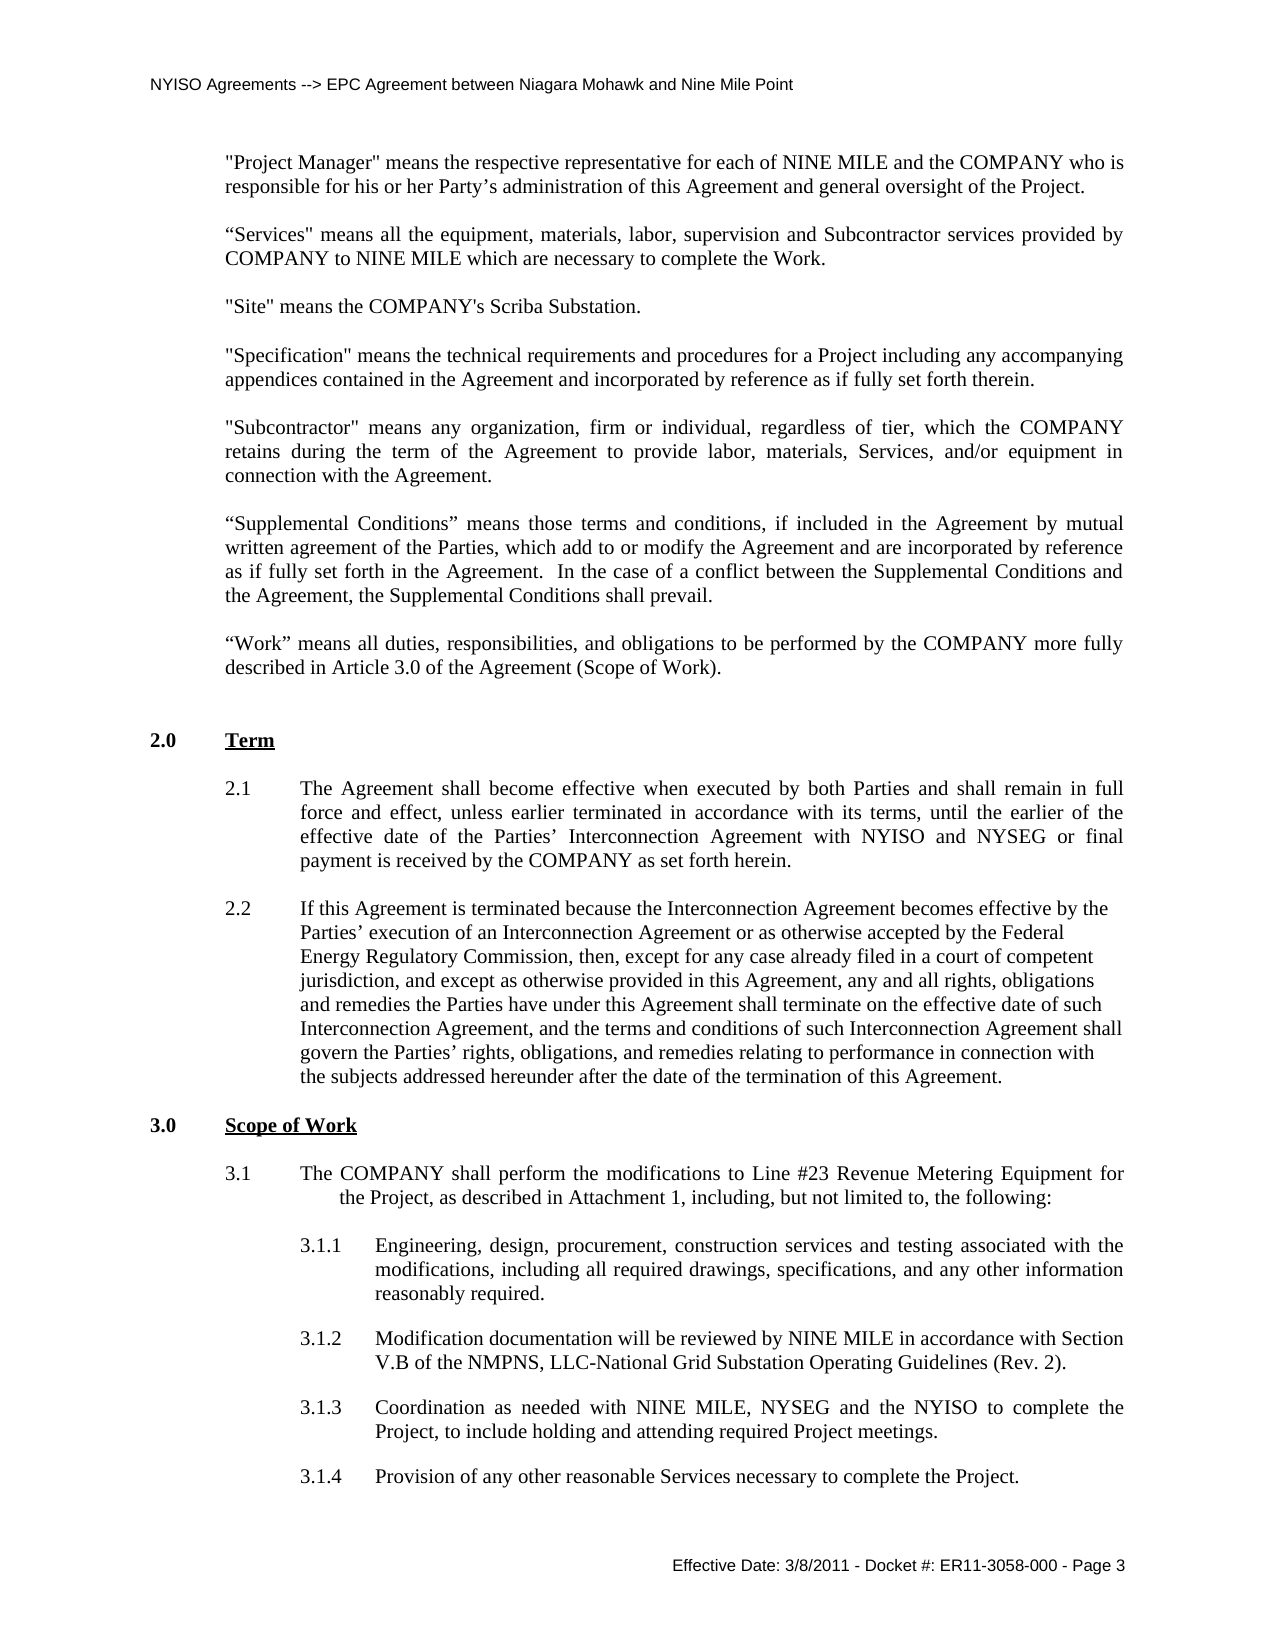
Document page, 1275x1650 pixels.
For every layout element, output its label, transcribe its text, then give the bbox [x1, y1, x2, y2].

list Modification documentation will be reviewed by NINE MILE in accordance with Section V.B of the NMPNS, LLC-National Grid Substation Operating Guidelines (Rev. 2). [300, 1326, 1125, 1374]
list Term [150, 727, 1125, 752]
text 2.2 If this Agreement is terminated because the Interconnection Agreement becomes effective by the Parties’ execution of an Interconnection Agreement or as otherwise accepted by the Federal Energy Regulatory Commission, then, except for any case already filed in a court of competent jurisdiction, and except as otherwise provided in this Agreement, any and all rights, obligations and remedies the Parties have under this Agreement shall terminate on the effective date of such Interconnection Agreement, and the terms and conditions of such Interconnection Agreement shall govern the Parties’ rights, obligations, and remedies relating to performance in connection with the subjects addressed hereunder after the date of the termination of this Agreement. [225, 896, 1125, 1088]
text "Specification" means the technical requirements and procedures for a Project including any accompanying appendices contained in the Agreement and incorporated by reference as if fully set forth therein. [225, 342, 1125, 391]
list Engineering, design, procurement, construction services and testing associated with the modifications, including all required drawings, specifications, and any other information reasonably required. [300, 1233, 1125, 1305]
text “Services" means all the equipment, materials, labor, supervision and Subcontractor services provided by COMPANY to NINE MILE which are necessary to complete the Work. [225, 222, 1125, 270]
list Provision of any other reasonable Services necessary to complete the Project. [300, 1464, 1125, 1488]
list The COMPANY shall perform the modifications to Line #23 Revenue Metering Equipment for the Project, as described in Attachment 1, including, but not limited to, the following: [225, 1161, 1125, 1209]
list The Agreement shall become effective when executed by both Parties and shall remain in full force and effect, unless earlier terminated in accordance with its terms, until the earlier of the effective date of the Parties’ Interconnection Agreement with NYISO and NYSEG or final payment is received by the COMPANY as set forth herein. [225, 776, 1125, 872]
text "Project Manager" means the respective representative for each of NINE MILE and the COMPANY who is responsible for his or her Party’s administration of this Agreement and general oversight of the Project. [225, 150, 1125, 198]
list Scope of Work [150, 1112, 1125, 1137]
text "Site" means the COMPANY's Scriba Substation. [225, 294, 1125, 318]
text “Work” means all duties, responsibilities, and obligations to be performed by the COMPANY more fully described in Article 3.0 of the Agreement (Scope of Work). [225, 631, 1125, 679]
list Coordination as needed with NINE MILE, NYSEG and the NYISO to complete the Project, to include holding and attending required Project meetings. [300, 1395, 1125, 1443]
text "Subcontractor" means any organization, firm or individual, regardless of tier, which the COMPANY retains during the term of the Agreement to provide labor, materials, Services, and/or equipment in connection with the Agreement. [225, 415, 1125, 487]
text “Supplemental Conditions” means those terms and conditions, if included in the Agreement by mutual written agreement of the Parties, which add to or modify the Agreement and are incorporated by reference as if fully set forth in the Agreement. In the case of a conflict between the Supplemental Conditions and the Agreement, the Supplemental Conditions shall prevail. [225, 511, 1125, 607]
